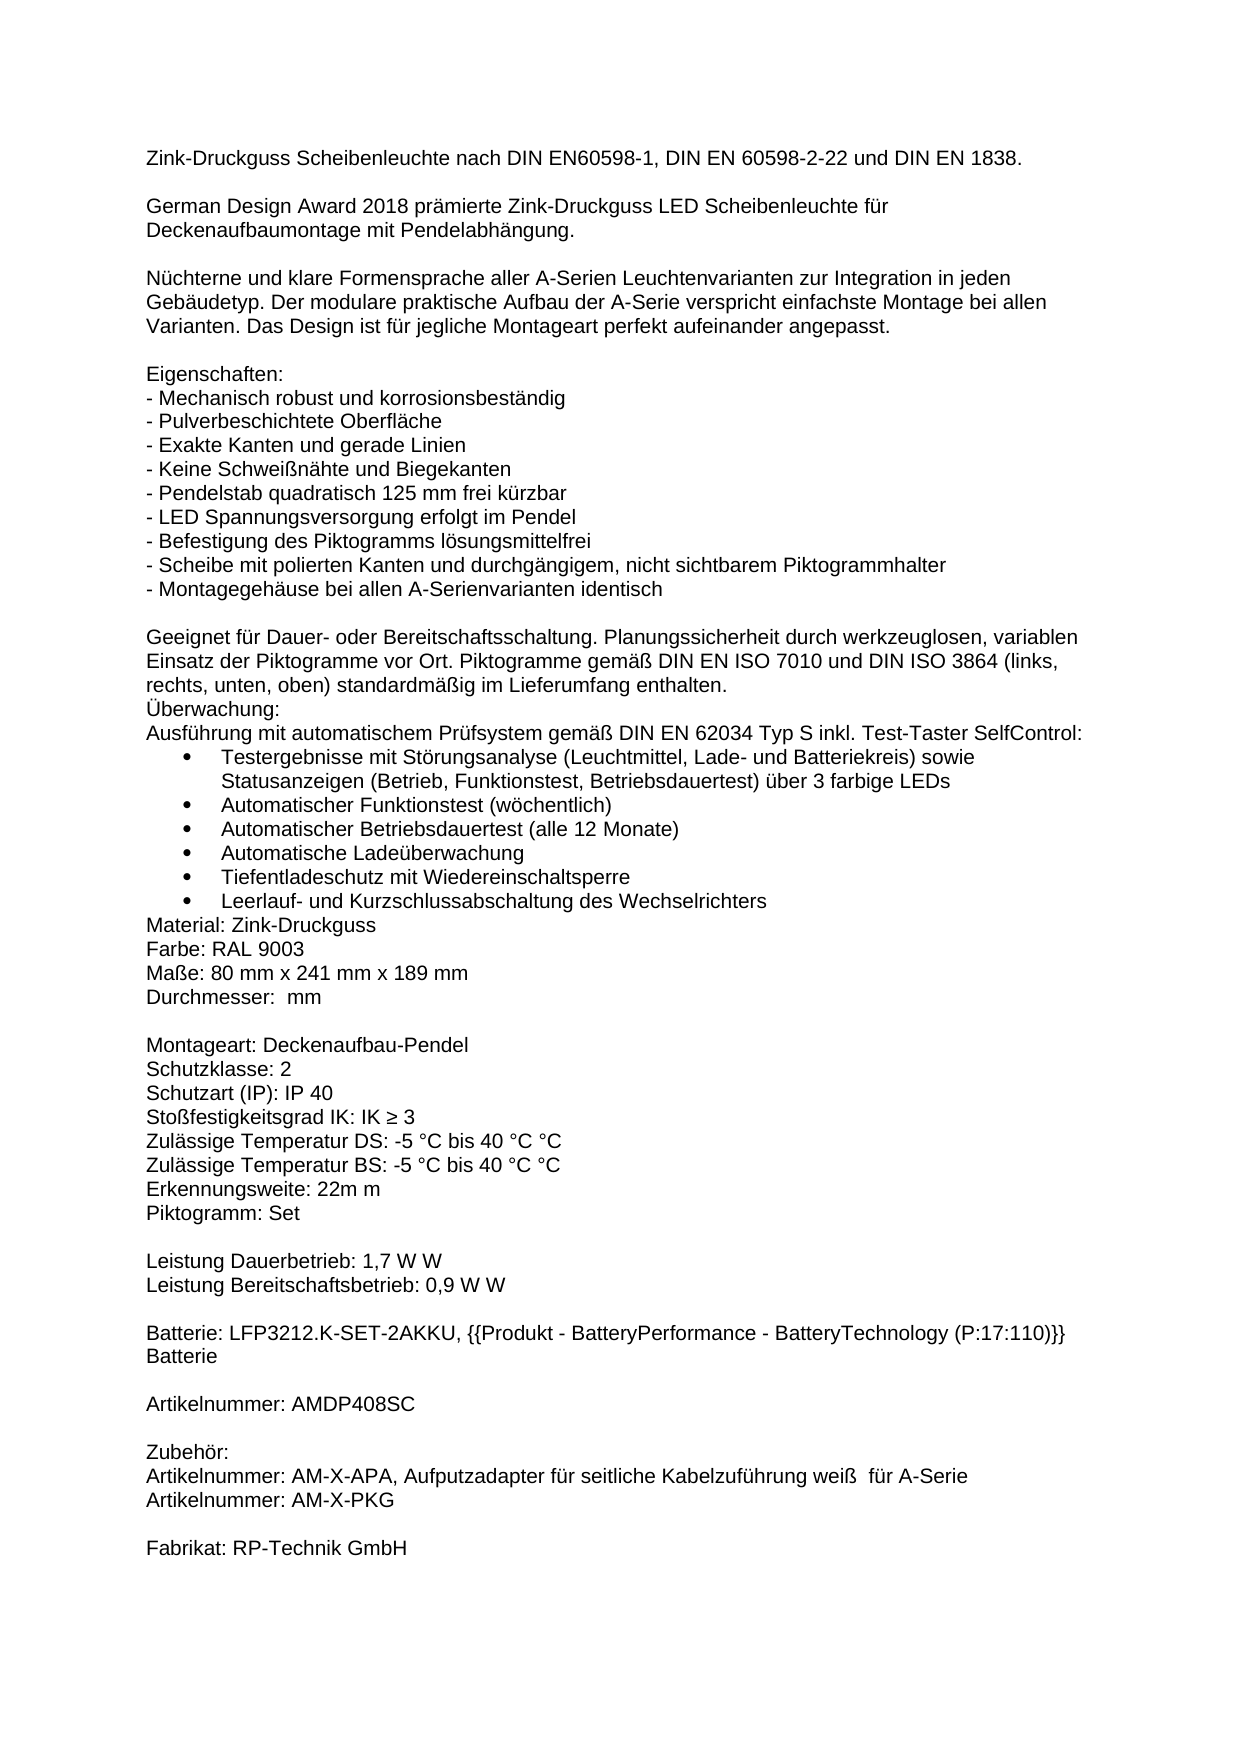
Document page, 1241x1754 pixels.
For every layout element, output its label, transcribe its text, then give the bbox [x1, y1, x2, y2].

list Automatischer Funktionstest (wöchentlich) [183, 793, 1094, 817]
text Stoßfestigkeitsgrad IK: IK ≥ 3 [146, 1105, 1094, 1129]
text Schutzklasse: 2 [146, 1057, 1094, 1081]
text Schutzart (IP): IP 40 [146, 1081, 1094, 1105]
text Leistung Dauerbetrieb: 1,7 W W [146, 1248, 1094, 1272]
text Material: Zink-Druckguss [146, 913, 1094, 937]
list Leerlauf- und Kurzschlussabschaltung des Wechselrichters [183, 889, 1094, 913]
text Überwachung: [146, 697, 1094, 721]
text Maße: 80 mm x 241 mm x 189 mm [146, 961, 1094, 985]
text Leistung Bereitschaftsbetrieb: 0,9 W W [146, 1272, 1094, 1296]
text Zink-Druckguss Scheibenleuchte nach DIN EN60598-1, DIN EN 60598-2-22 und DIN EN 1838.German Design Award 2018 prämierte Zink-Druckguss LED Scheibenleuchte für Deckenaufbaumontage mit Pendelabhängung. Nüchterne und klare Formensprache aller A-Serien Leuchtenvarianten zur Integration in jeden Gebäudetyp. Der modulare praktische Aufbau der A-Serie verspricht einfachste Montage bei allen Varianten. Das Design ist für jegliche Montageart perfekt aufeinander angepasst. Eigenschaften:- Mechanisch robust und korrosionsbeständig- Pulverbeschichtete Oberfläche- Exakte Kanten und gerade Linien- Keine Schweißnähte und Biegekanten- Pendelstab quadratisch 125 mm frei kürzbar- LED Spannungsversorgung erfolgt im Pendel- Befestigung des Piktogramms lösungsmittelfrei- Scheibe mit polierten Kanten und durchgängigem, nicht sichtbarem Piktogrammhalter- Montagegehäuse bei allen A-Serienvarianten identischGeeignet für Dauer- oder Bereitschaftsschaltung. Planungssicherheit durch werkzeuglosen, variablen Einsatz der Piktogramme vor Ort. Piktogramme gemäß DIN EN ISO 7010 und DIN ISO 3864 (links, rechts, unten, oben) standardmäßig im Lieferumfang enthalten. [146, 146, 1094, 697]
text Zulässige Temperatur DS: -5 °C bis 40 °C °C [146, 1129, 1094, 1153]
text Artikelnummer: AM-X-PKG [146, 1488, 1094, 1512]
text Zubehör: [146, 1440, 1094, 1464]
list Tiefentladeschutz mit Wiedereinschaltsperre [183, 865, 1094, 889]
list Testergebnisse mit Störungsanalyse (Leuchtmittel, Lade- und Batteriekreis) sowie Statusanzeigen (Betrieb, Funktionstest, Betriebsdauertest) über 3 farbige LEDs [183, 745, 1094, 793]
text Durchmesser: mm [146, 985, 1094, 1009]
text Piktogramm: Set [146, 1201, 1094, 1224]
text Ausführung mit automatischem Prüfsystem gemäß DIN EN 62034 Typ S inkl. Test-Taster SelfControl: [146, 721, 1094, 745]
list Automatische Ladeüberwachung [183, 841, 1094, 865]
text Erkennungsweite: 22m m [146, 1177, 1094, 1201]
text Artikelnummer: AM-X-APA, Aufputzadapter für seitliche Kabelzuführung weiß für A-Serie [146, 1464, 1094, 1488]
text Montageart: Deckenaufbau-Pendel [146, 1033, 1094, 1057]
text Batterie: LFP3212.K-SET-2AKKU, {{Produkt - BatteryPerformance - BatteryTechnology (P:17:110)}} Batterie [146, 1320, 1094, 1368]
text Fabrikat: RP-Technik GmbH [146, 1536, 1094, 1560]
list Automatischer Betriebsdauertest (alle 12 Monate) [183, 817, 1094, 841]
text Zulässige Temperatur BS: -5 °C bis 40 °C °C [146, 1153, 1094, 1177]
text Farbe: RAL 9003 [146, 937, 1094, 961]
text Artikelnummer: AMDP408SC [146, 1392, 1094, 1416]
